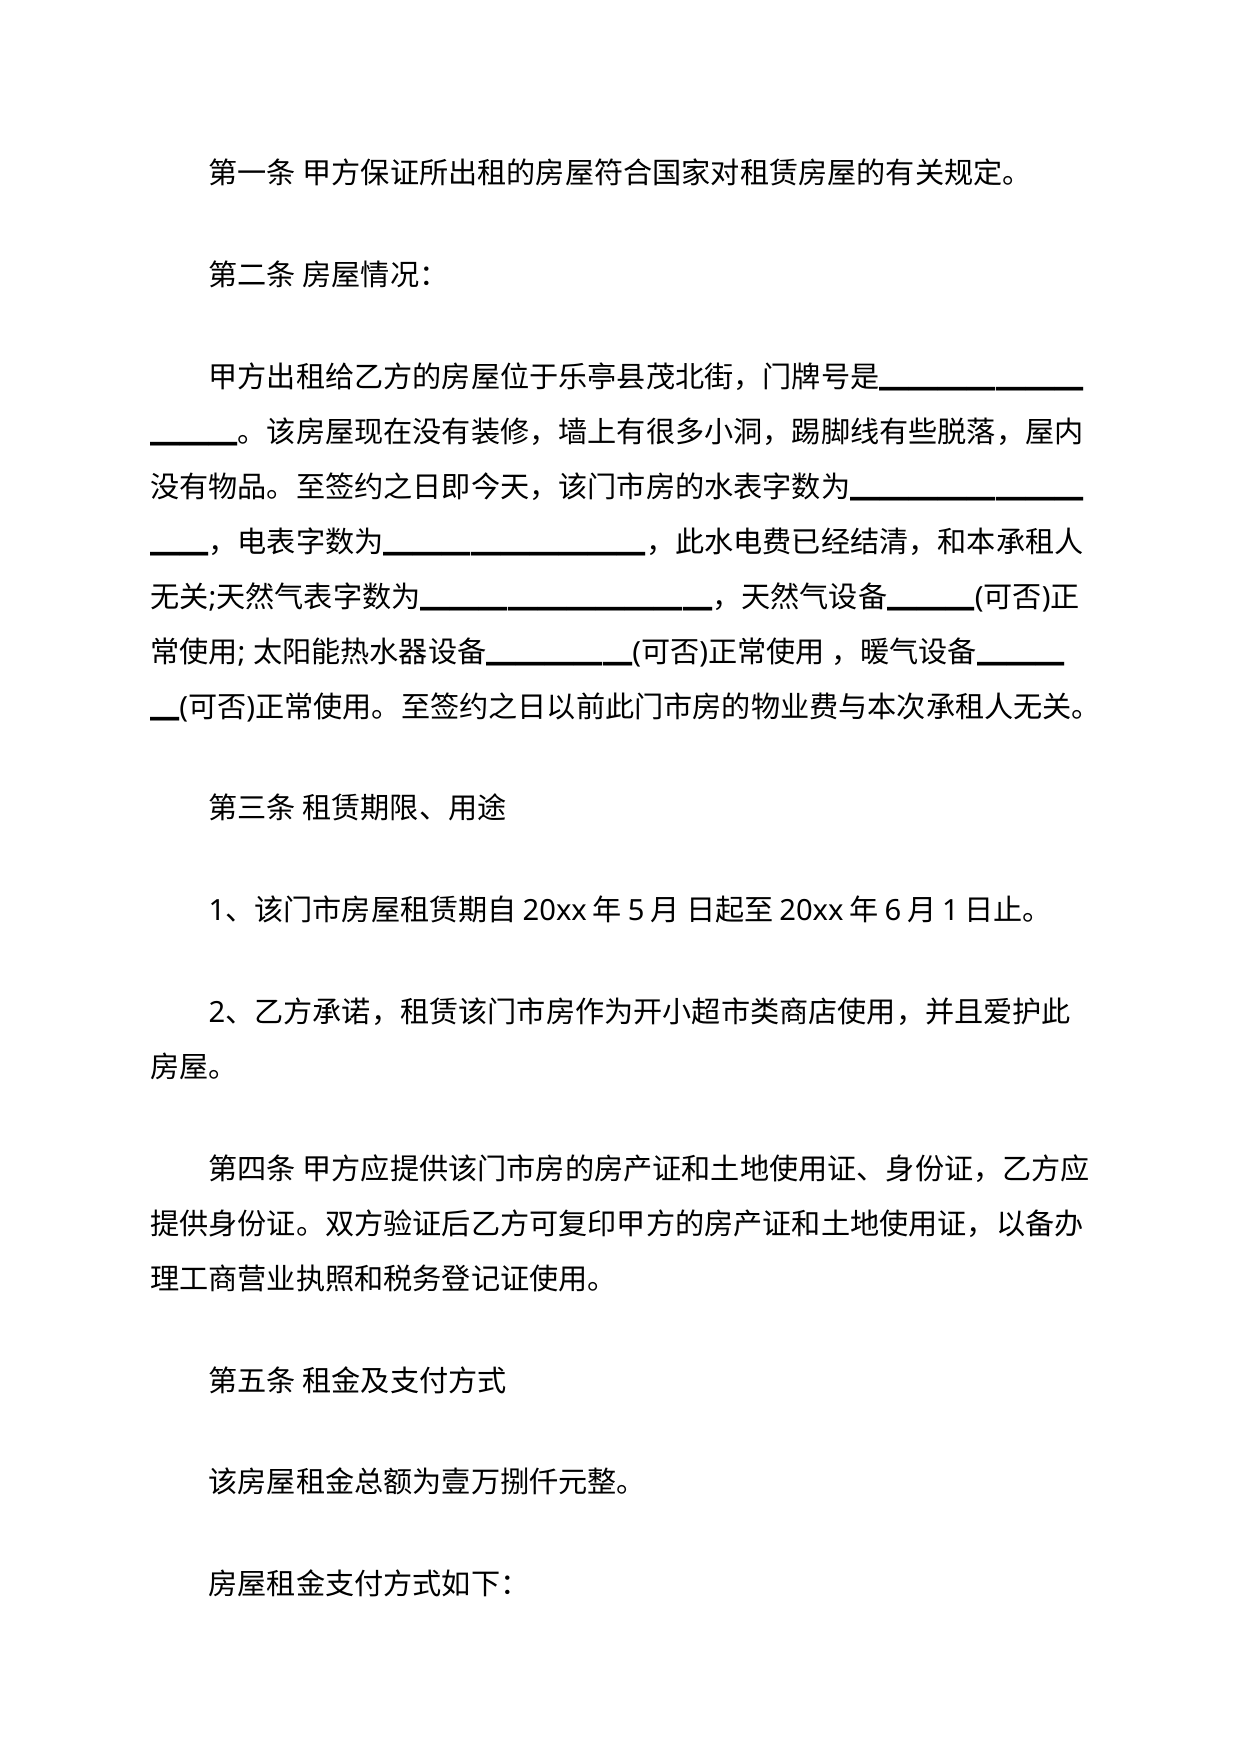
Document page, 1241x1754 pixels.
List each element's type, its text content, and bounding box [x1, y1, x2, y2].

text 该房屋租金总额为壹万捌仟元整。 [150, 1459, 1090, 1501]
text 第四条 甲方应提供该门市房的房产证和土地使用证、身份证，乙方应提供身份证。双方验证后乙方可复印甲方的房产证和土地使用证，以备办理工商营业执照和税务登记证使用。 [150, 1146, 1090, 1298]
text 第五条 租金及支付方式 [150, 1357, 1090, 1399]
text 第一条 甲方保证所出租的房屋符合国家对租赁房屋的有关规定。 [150, 150, 1090, 192]
text 2、乙方承诺，租赁该门市房作为开小超市类商店使用，并且爱护此房屋。 [150, 989, 1090, 1086]
text 第二条 房屋情况： [150, 252, 1090, 294]
text 甲方出租给乙方的房屋位于乐亭县茂北街，门牌号是▁▁▁▁▁▁▁▁▁▁。该房屋现在没有装修，墙上有很多小洞，踢脚线有些脱落，屋内没有物品。至签约之日即今天，该门市房的水表字数为▁▁▁▁▁▁▁▁▁▁，电表字数为▁▁▁▁▁▁▁▁▁，此水电费已经结清，和本承租人无关;天然气表字数为▁▁▁▁▁▁▁▁▁▁，天然气设备▁▁▁(可否)正常使用; 太阳能热水器设备▁▁▁▁▁(可否)正常使用 ，暖气设备▁▁▁▁(可否)正常使用。至签约之日以前此门市房的物业费与本次承租人无关。 [150, 353, 1090, 726]
text 1、该门市房屋租赁期自20xx年5月 日起至20xx年6月1日止。 [150, 887, 1090, 929]
text 第三条 租赁期限、用途 [150, 785, 1090, 827]
text 房屋租金支付方式如下： [150, 1561, 1090, 1603]
